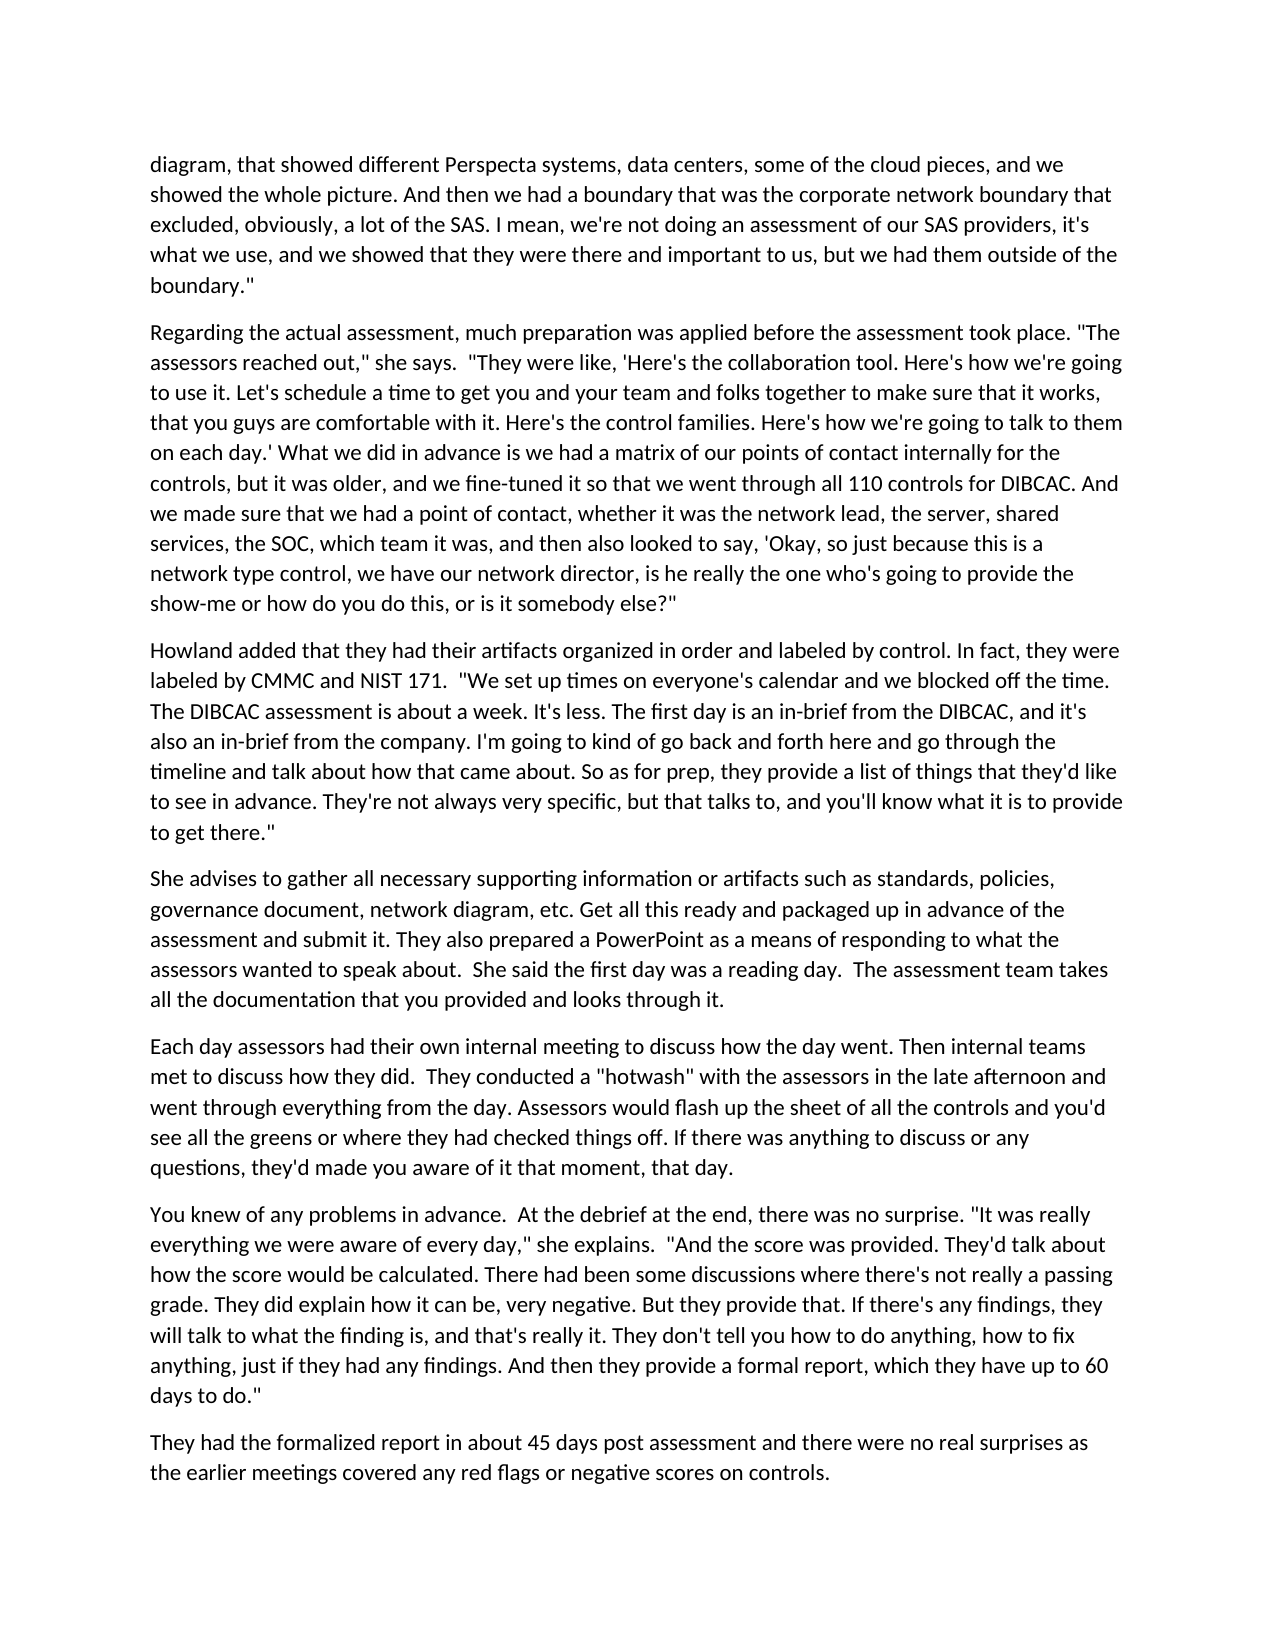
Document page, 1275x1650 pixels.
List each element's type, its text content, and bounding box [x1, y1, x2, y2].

text Each day assessors had their own internal meeting to discuss how the day went. Then internal teams met to discuss how they did. They conducted a "hotwash" with the assessors in the late afternoon and went through everything from the day. Assessors would flash up the sheet of all the controls and you'd see all the greens or where they had checked things off. If there was anything to discuss or any questions, they'd made you aware of it that moment, that day. [150, 1032, 1125, 1181]
text They had the formalized report in about 45 days post assessment and there were no real surprises as the earlier meetings covered any red flags or negative scores on controls. [150, 1428, 1125, 1486]
text You knew of any problems in advance. At the debrief at the end, there was no surprise. "It was really everything we were aware of every day," she explains. "And the score was provided. They'd talk about how the score would be calculated. There had been some discussions where there's not really a passing grade. They did explain how it can be, very negative. But they provide that. If there's any findings, they will talk to what the finding is, and that's really it. They don't tell you how to do anything, how to fix anything, just if they had any findings. And then they provide a formal report, which they have up to 60 days to do." [150, 1200, 1125, 1409]
text Howland added that they had their artifacts organized in order and labeled by control. In fact, they were labeled by CMMC and NIST 171. "We set up times on everyone's calendar and we blocked off the time. The DIBCAC assessment is about a week. It's less. The first day is an in-brief from the DIBCAC, and it's also an in-brief from the company. I'm going to kind of go back and forth here and go through the timeline and talk about how that came about. So as for prep, they provide a list of things that they'd like to see in advance. They're not always very specific, but that talks to, and you'll know what it is to provide to get there." [150, 636, 1125, 846]
text Regarding the actual assessment, much preparation was applied before the assessment took place. "The assessors reached out," she says. "They were like, 'Here's the collaboration tool. Here's how we're going to use it. Let's schedule a time to get you and your team and folks together to make sure that it works, that you guys are comfortable with it. Here's the control families. Here's how we're going to talk to them on each day.' What we did in advance is we had a matrix of our points of contact internally for the controls, but it was older, and we fine-tuned it so that we went through all 110 controls for DIBCAC. And we made sure that we had a point of contact, whether it was the network lead, the server, shared services, the SOC, which team it was, and then also looked to say, 'Okay, so just because this is a network type control, we have our network director, is he really the one who's going to provide the show-me or how do you do this, or is it somebody else?" [150, 318, 1125, 618]
text She advises to gather all necessary supporting information or artifacts such as standards, policies, governance document, network diagram, etc. Get all this ready and packaged up in advance of the assessment and submit it. They also prepared a PowerPoint as a means of responding to what the assessors wanted to speak about. She said the first day was a reading day. The assessment team takes all the documentation that you provided and looks through it. [150, 864, 1125, 1013]
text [150, 150, 1125, 299]
